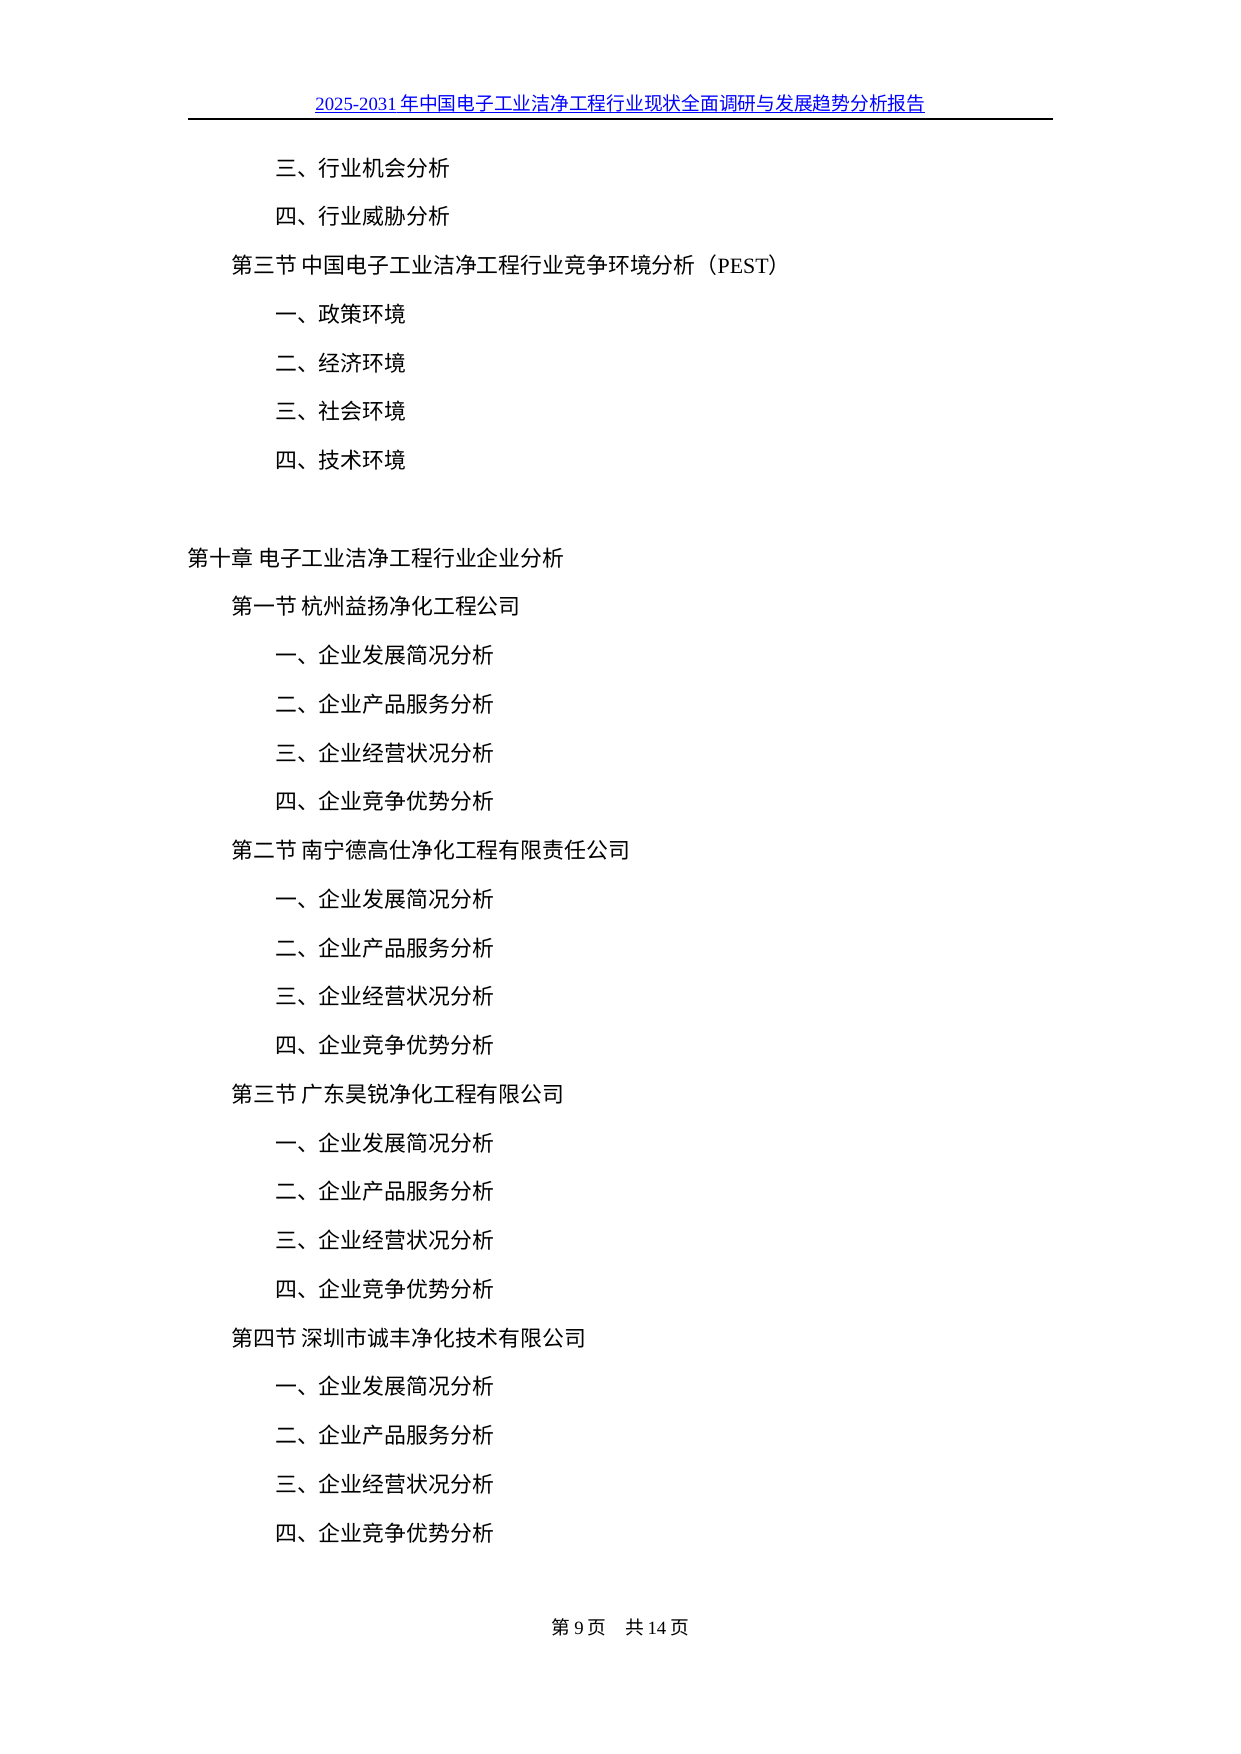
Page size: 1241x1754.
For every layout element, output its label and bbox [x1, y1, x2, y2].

text [187, 150, 1053, 1548]
